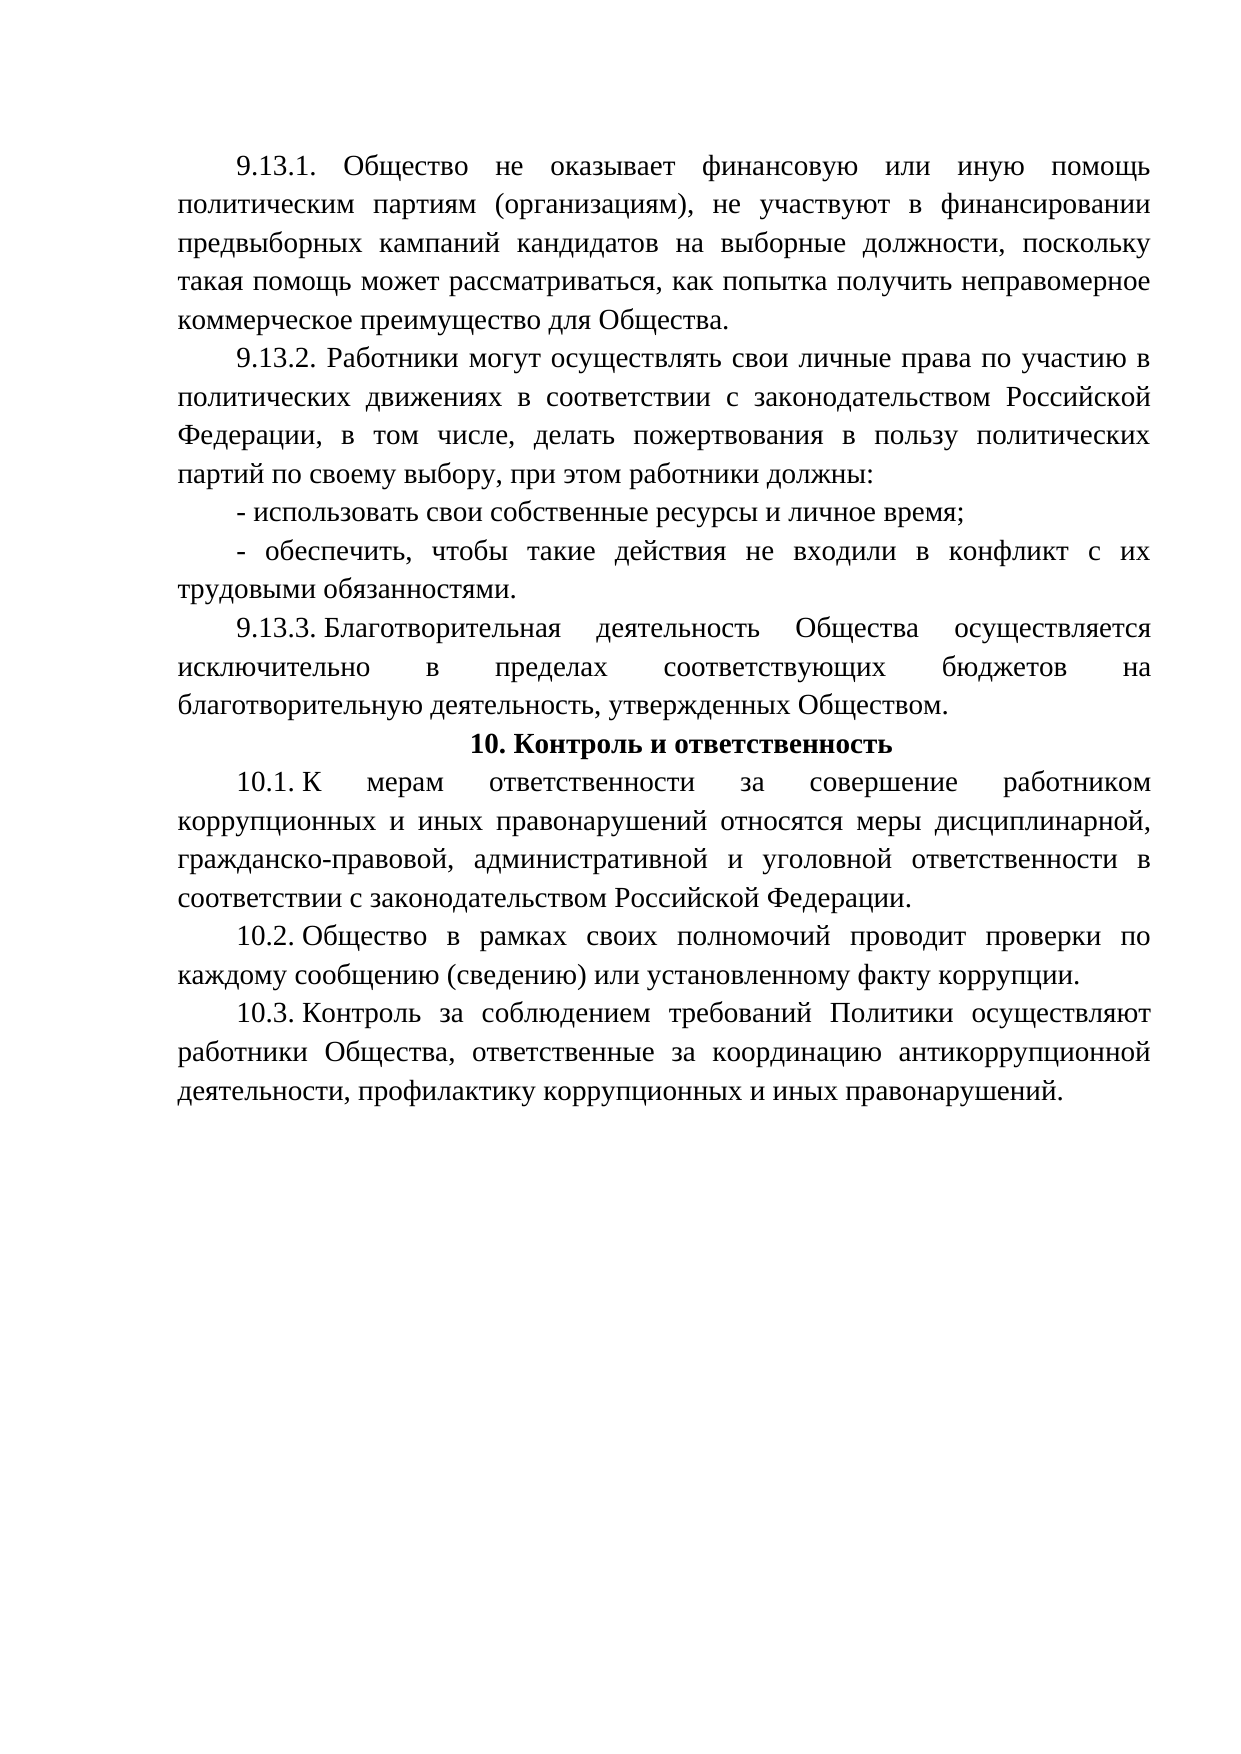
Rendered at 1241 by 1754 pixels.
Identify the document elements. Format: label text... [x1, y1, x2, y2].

text 9.13.1. Общество не оказывает финансовую или иную помощь политическим партиям (организациям), не участвуют в финансировании предвыборных кампаний кандидатов на выборные должности, поскольку такая помощь может рассматриваться, как попытка получить неправомерное коммерческое преимущество для Общества. [177, 148, 1152, 335]
text 10. Контроль и ответственность [211, 726, 1152, 759]
text - обеспечить, чтобы такие действия не входили в конфликт с их трудовыми обязанностями. [177, 533, 1152, 605]
text 10.1. К мерам ответственности за совершение работником коррупционных и иных правонарушений относятся меры дисциплинарной, гражданско-правовой, административной и уголовной ответственности в соответствии с законодательством Российской Федерации. [177, 764, 1152, 913]
text 9.13.2. Работники могут осуществлять свои личные права по участию в политических движениях в соответствии с законодательством Российской Федерации, в том числе, делать пожертвования в пользу политических партий по своему выбору, при этом работники должны: [177, 340, 1152, 489]
text 10.2. Общество в рамках своих полномочий проводит проверки по каждому сообщению (сведению) или установленному факту коррупции. [177, 918, 1152, 991]
text 9.13.3. Благотворительная деятельность Общества осуществляется исключительно в пределах соответствующих бюджетов на благотворительную деятельность, утвержденных Обществом. [177, 610, 1152, 721]
list 10.3. Контроль за соблюдением требований Политики осуществляют работники Общества, ответственные за координацию антикоррупционной деятельности, профилактику коррупционных и иных правонарушений. [177, 996, 1152, 1106]
text - использовать свои собственные ресурсы и личное время; [177, 494, 1152, 528]
